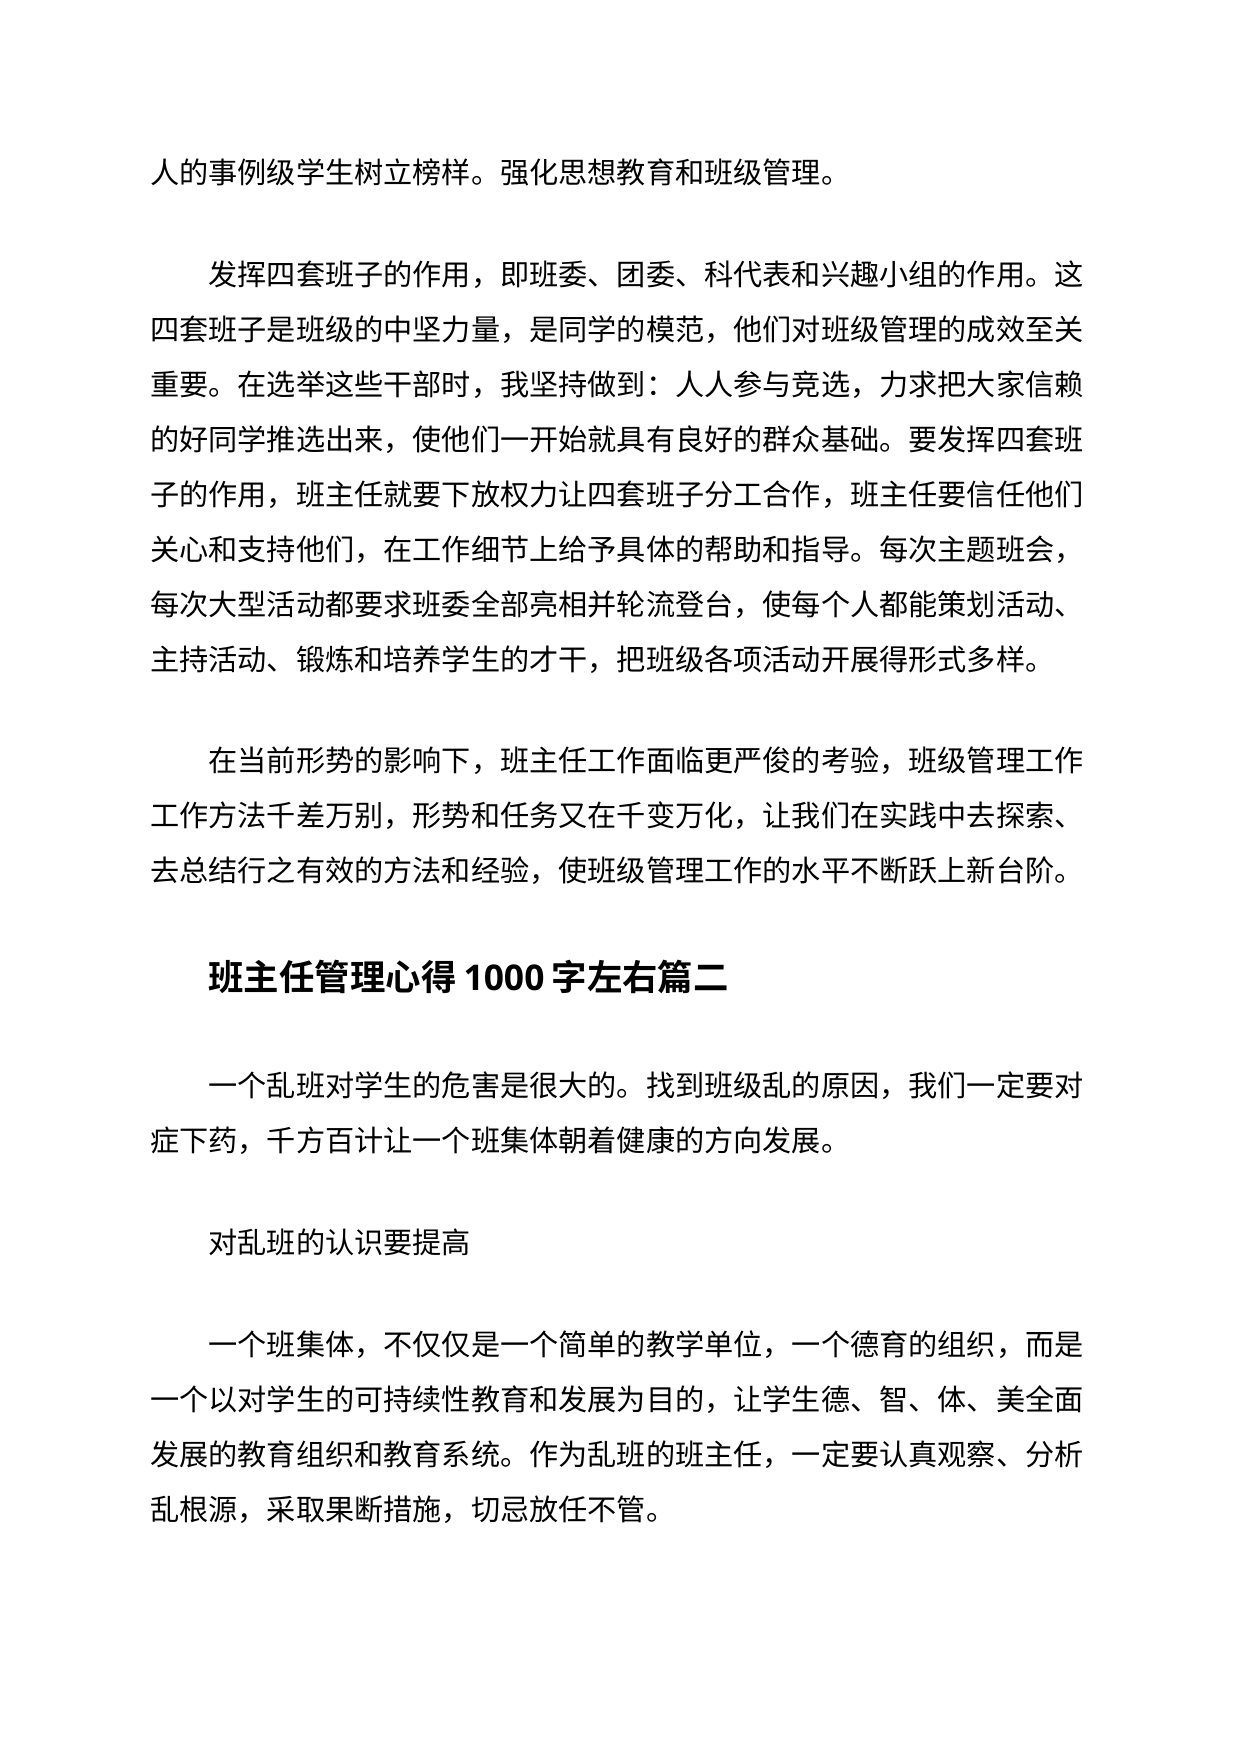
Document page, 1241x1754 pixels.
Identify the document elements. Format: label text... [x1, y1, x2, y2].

text 对乱班的认识要提高 [150, 1219, 1090, 1262]
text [150, 150, 1090, 192]
text 发挥四套班子的作用，即班委、团委、科代表和兴趣小组的作用。这四套班子是班级的中坚力量，是同学的模范，他们对班级管理的成效至关重要。在选举这些干部时，我坚持做到：人人参与竞选，力求把大家信赖的好同学推选出来，使他们一开始就具有良好的群众基础。要发挥四套班子的作用，班主任就要下放权力让四套班子分工合作，班主任要信任他们关心和支持他们，在工作细节上给予具体的帮助和指导。每次主题班会，每次大型活动都要求班委全部亮相并轮流登台，使每个人都能策划活动、主持活动、锻炼和培养学生的才干，把班级各项活动开展得形式多样。 [150, 252, 1090, 678]
text 班主任管理心得1000字左右篇二 [150, 949, 1090, 1001]
text 一个班集体，不仅仅是一个简单的教学单位，一个德育的组织，而是一个以对学生的可持续性教育和发展为目的，让学生德、智、体、美全面发展的教育组织和教育系统。作为乱班的班主任，一定要认真观察、分析乱根源，采取果断措施，切忌放任不管。 [150, 1321, 1090, 1528]
text 一个乱班对学生的危害是很大的。找到班级乱的原因，我们一定要对症下药，千方百计让一个班集体朝着健康的方向发展。 [150, 1063, 1090, 1160]
text 在当前形势的影响下，班主任工作面临更严俊的考验，班级管理工作工作方法千差万别，形势和任务又在千变万化，让我们在实践中去探索、去总结行之有效的方法和经验，使班级管理工作的水平不断跃上新台阶。 [150, 738, 1090, 890]
